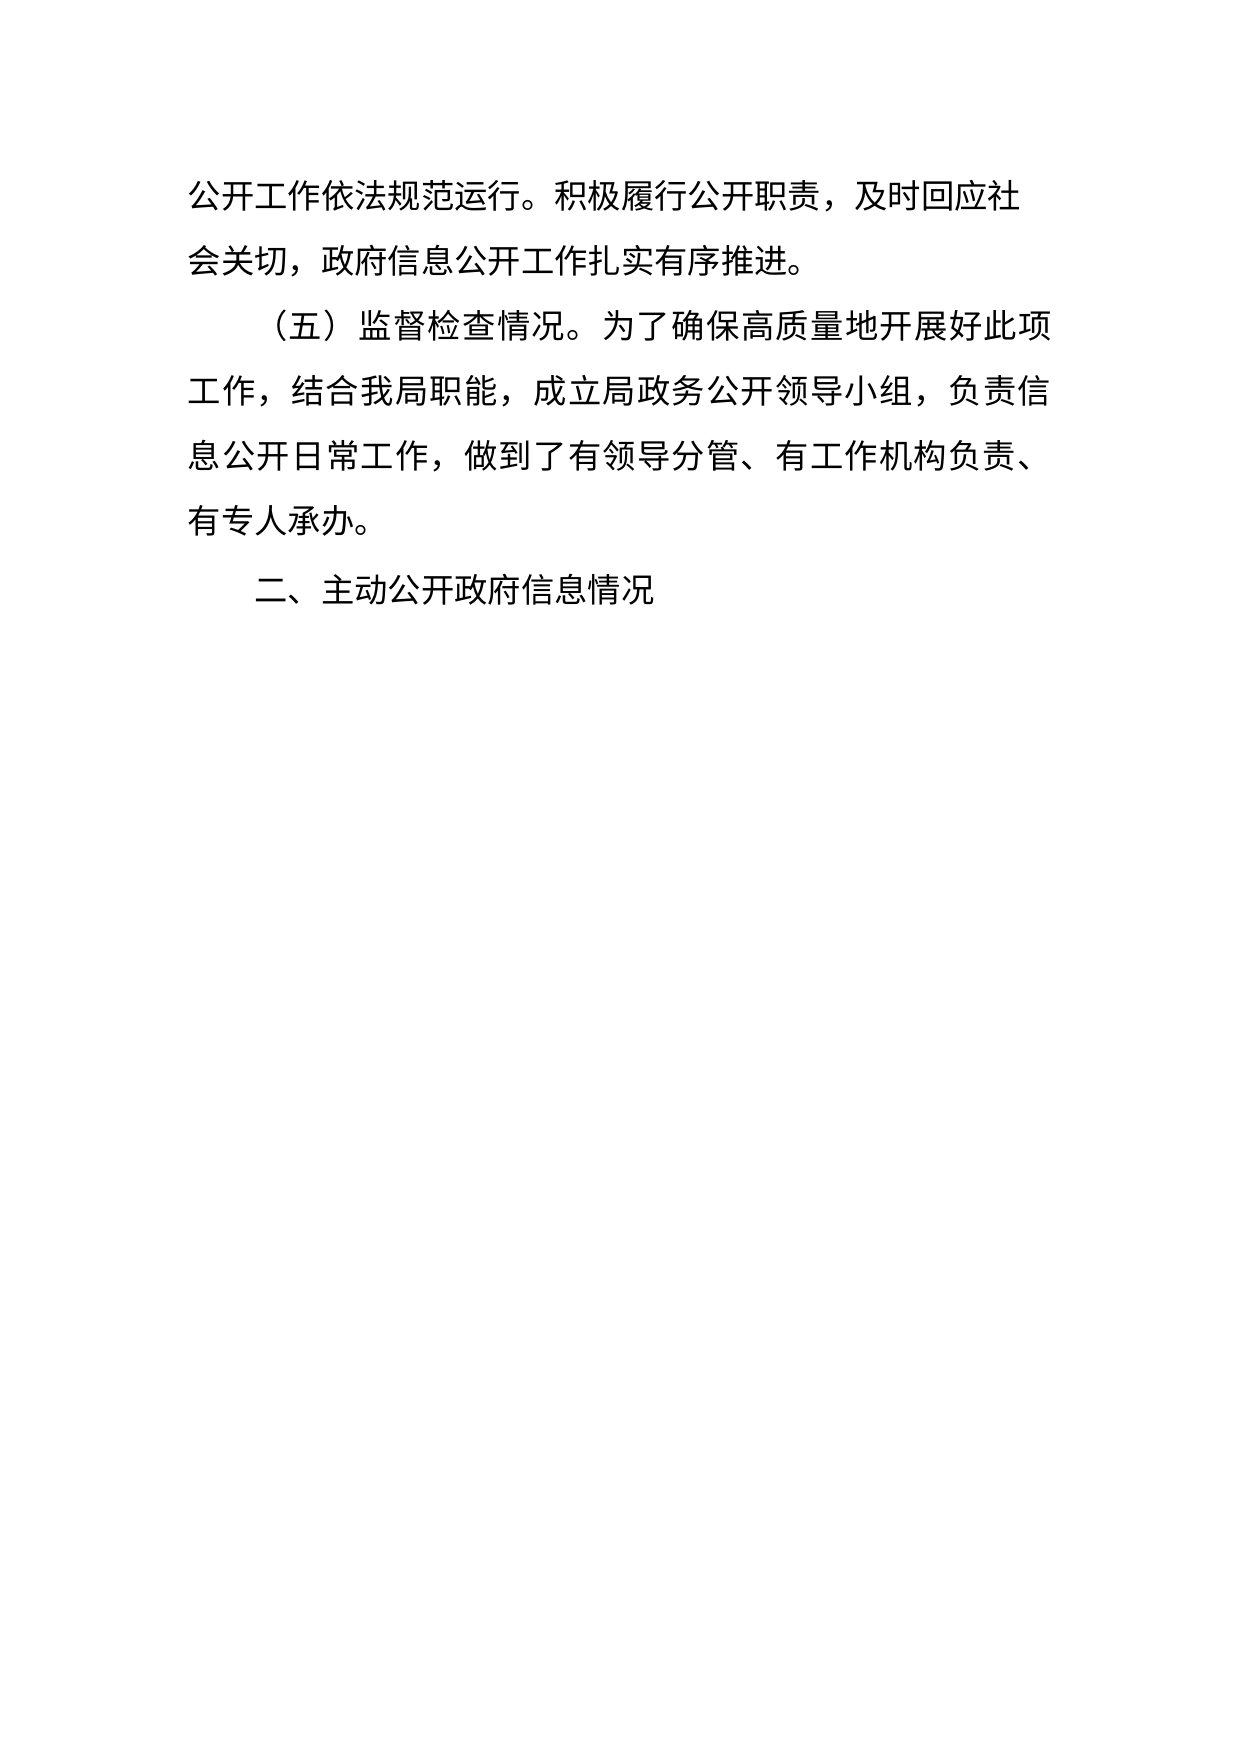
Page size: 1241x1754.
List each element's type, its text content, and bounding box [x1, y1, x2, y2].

text （五）监督检查情况。为了确保高质量地开展好此项工作，结合我局职能，成立局政务公开领导小组，负责信息公开日常工作，做到了有领导分管、有工作机构负责、有专人承办。 [187, 292, 1053, 552]
text 二、主动公开政府信息情况 [187, 552, 1053, 614]
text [187, 162, 1053, 292]
